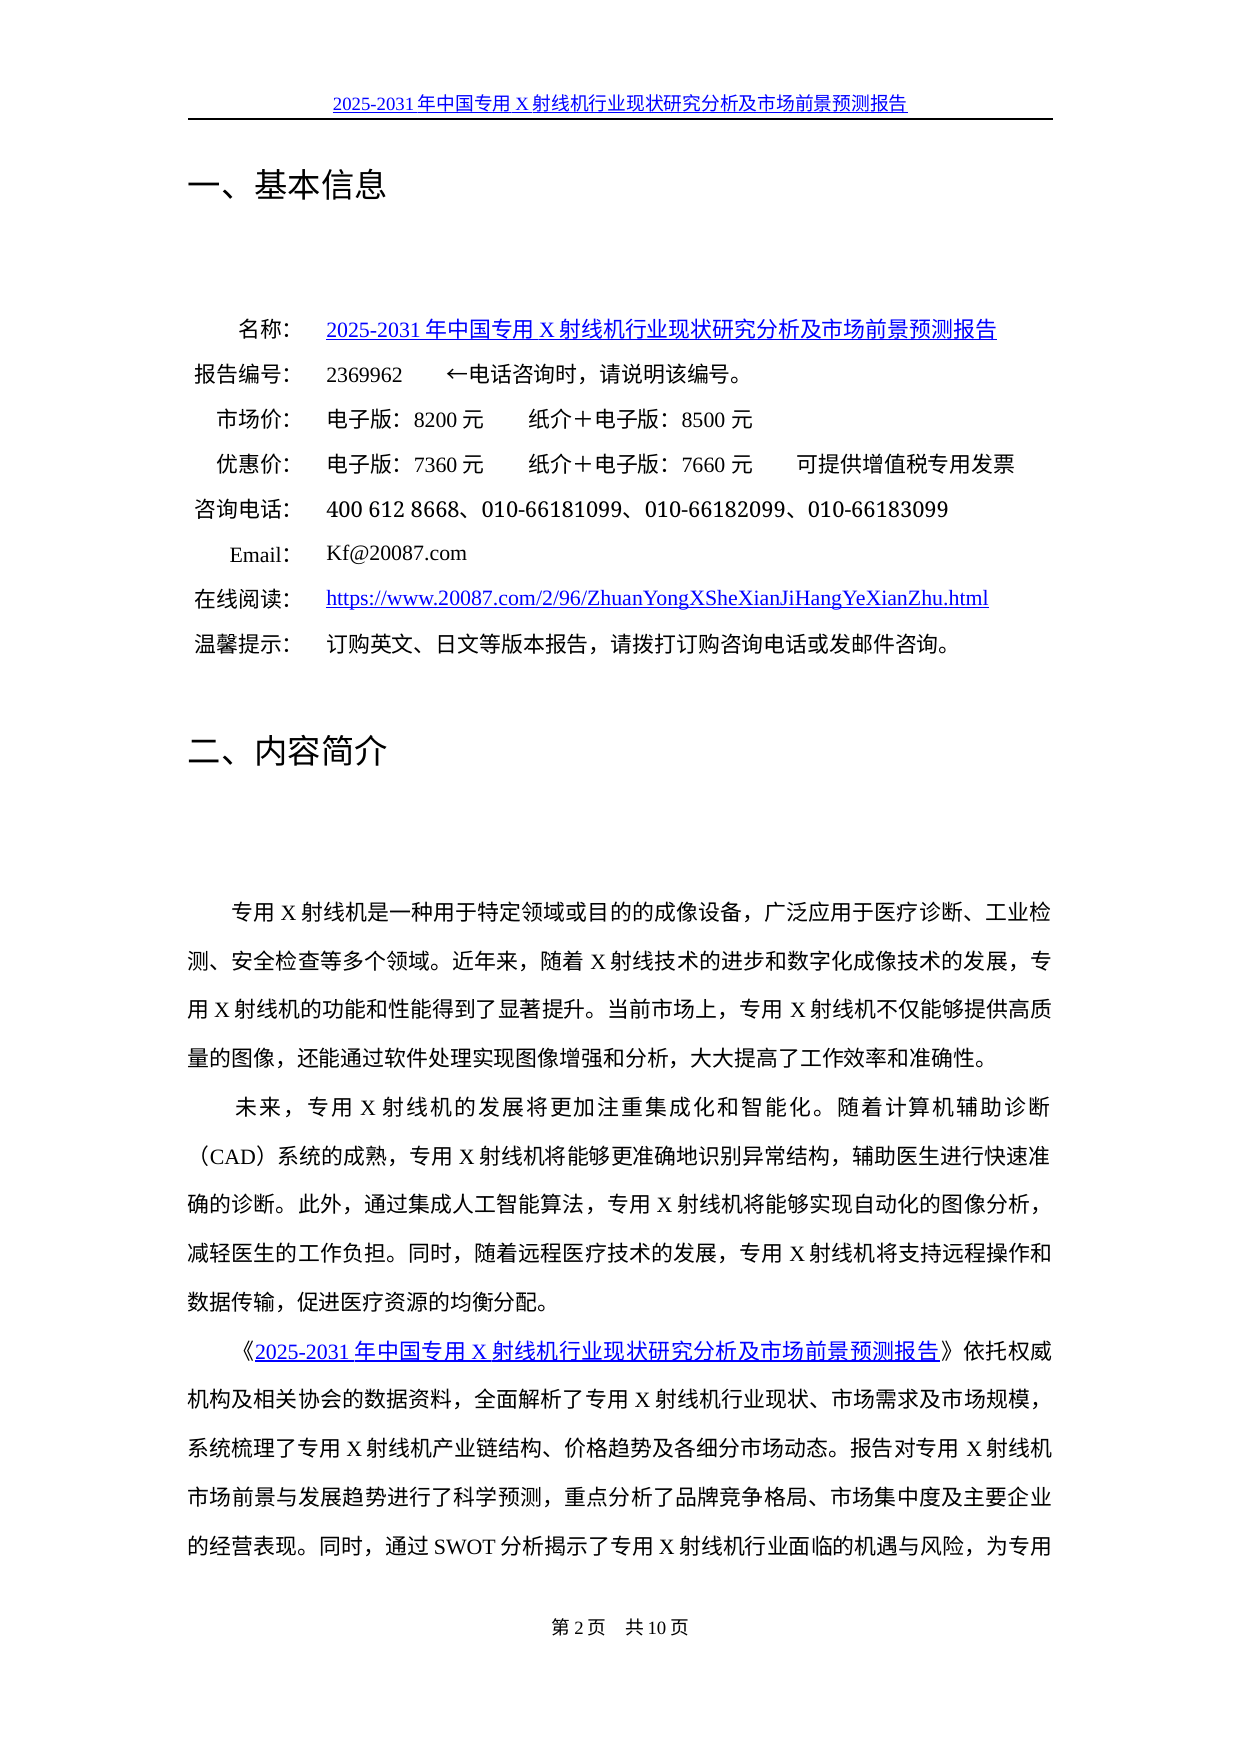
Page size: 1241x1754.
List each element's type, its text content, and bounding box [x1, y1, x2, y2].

table_cell 订购英文、日文等版本报告，请拨打订购咨询电话或发邮件咨询。 [315, 627, 1073, 672]
table_cell Kf@20087.com [315, 537, 1073, 582]
table_cell Email： [167, 537, 315, 582]
table_cell 400 612 8668、010-66181099、010-66182099、010-66183099 [315, 492, 1073, 537]
table_cell 温馨提示： [167, 627, 315, 672]
table_cell 优惠价： [167, 447, 315, 492]
table_header 2025-2031年中国专用X射线机行业现状研究分析及市场前景预测报告 [315, 312, 1073, 357]
table_cell [315, 582, 1073, 627]
table_cell 电子版：7360 元 纸介＋电子版：7660 元 可提供增值税专用发票 [315, 447, 1073, 492]
table_cell 市场价： [167, 402, 315, 447]
title 二、内容简介 [187, 717, 1053, 782]
title 一、基本信息 [187, 150, 1053, 215]
table_cell 咨询电话： [167, 492, 315, 537]
table_cell 报告编号： [167, 357, 315, 402]
table_cell 2369962 ←电话咨询时，请说明该编号。 [315, 357, 1073, 402]
table_cell 在线阅读： [167, 582, 315, 627]
table_cell 电子版：8200 元 纸介＋电子版：8500 元 [315, 402, 1073, 447]
table_header 名称： [167, 312, 315, 357]
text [187, 894, 1053, 1561]
